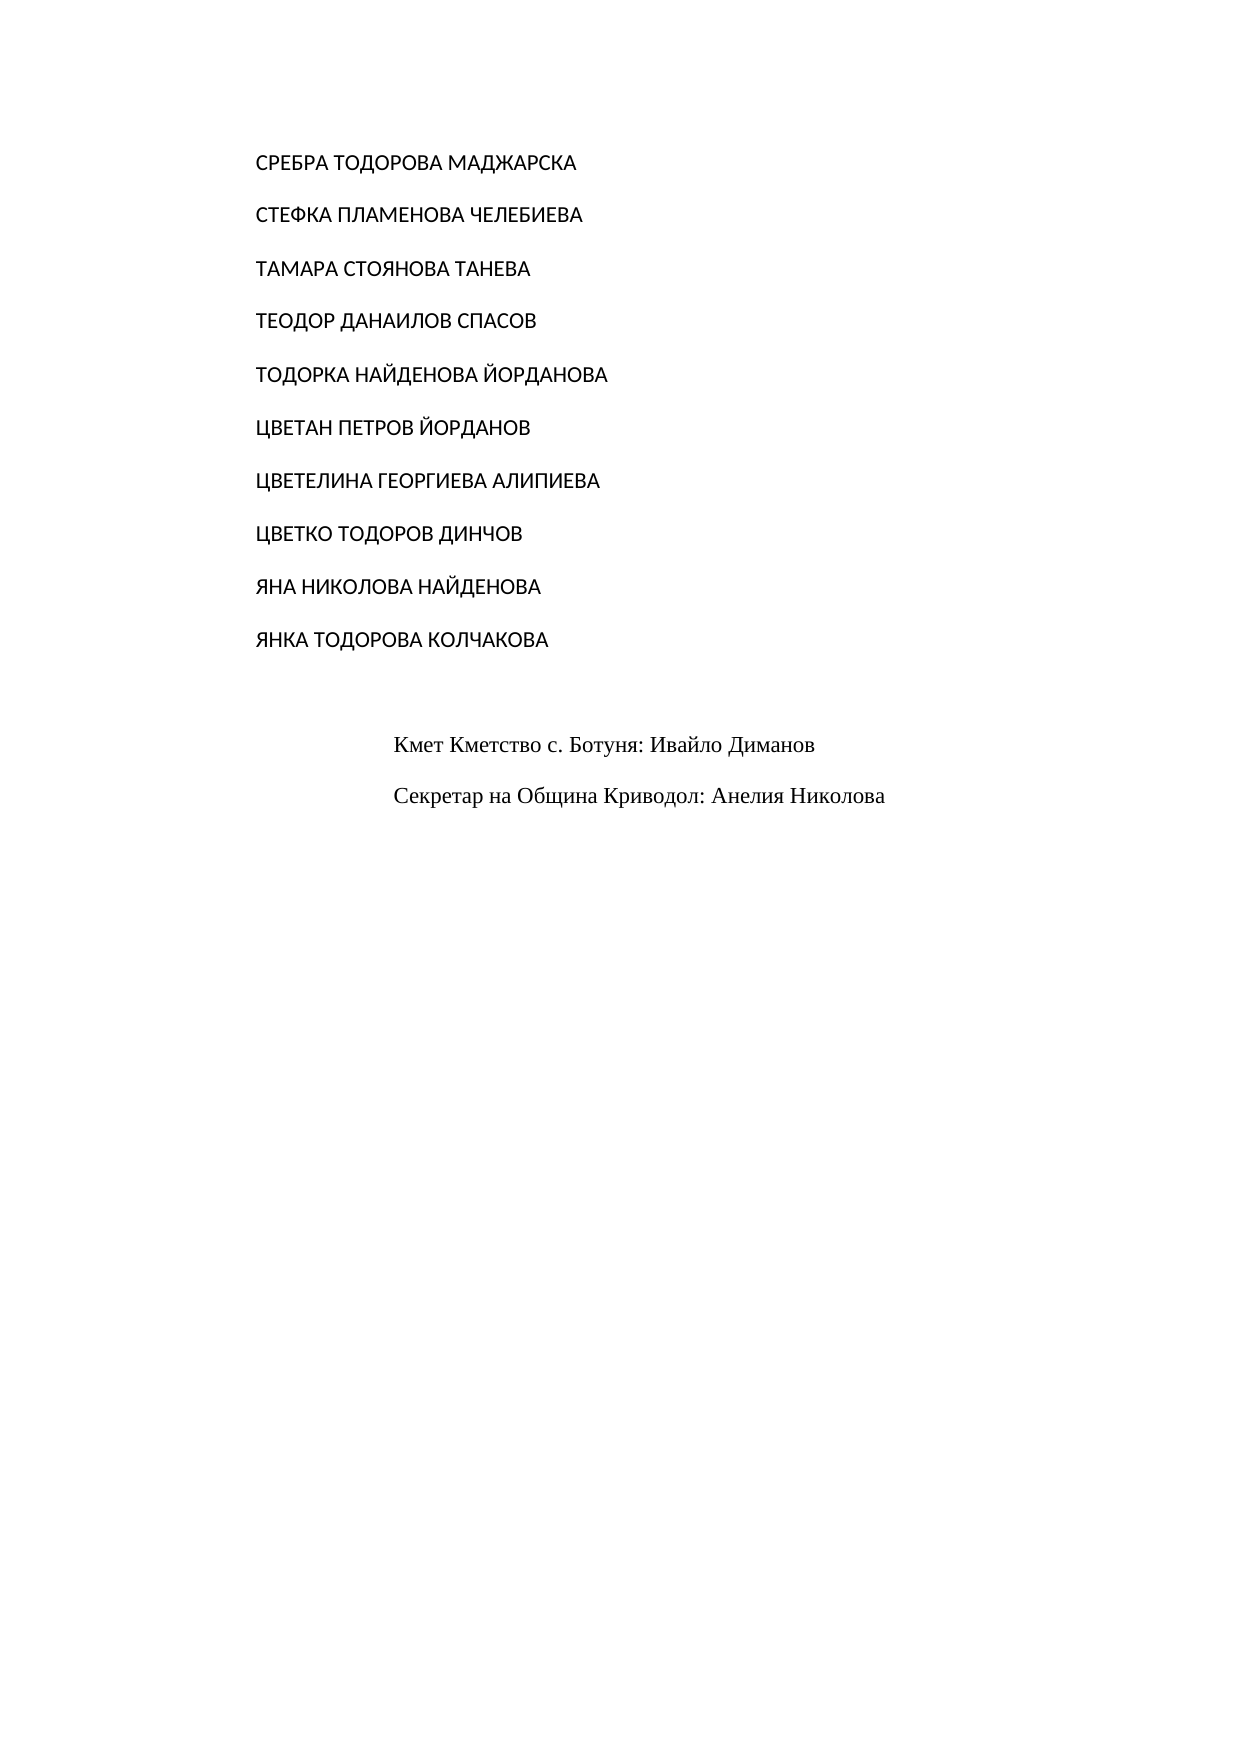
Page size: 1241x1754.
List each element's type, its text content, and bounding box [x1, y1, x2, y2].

text ТОДОРКА НАЙДЕНОВА ЙОРДАНОВА [148, 360, 1093, 388]
text Кмет Кметство с. Ботуня: Ивайло Диманов [148, 731, 1093, 757]
text ЦВЕТЕЛИНА ГЕОРГИЕВА АЛИПИЕВА [148, 466, 1093, 494]
text ТАМАРА СТОЯНОВА ТАНЕВА [148, 254, 1093, 282]
text СРЕБРА ТОДОРОВА МАДЖАРСКА [148, 148, 1093, 176]
text ЯНА НИКОЛОВА НАЙДЕНОВА [148, 572, 1093, 600]
text Секретар на Община Криводол: Анелия Николова [148, 782, 1093, 808]
text ЦВЕТАН ПЕТРОВ ЙОРДАНОВ [148, 413, 1093, 441]
text ТЕОДОР ДАНАИЛОВ СПАСОВ [148, 307, 1093, 335]
text ЦВЕТКО ТОДОРОВ ДИНЧОВ [148, 519, 1093, 547]
text ЯНКА ТОДОРОВА КОЛЧАКОВА [148, 625, 1093, 653]
text СТЕФКА ПЛАМЕНОВА ЧЕЛЕБИЕВА [148, 201, 1093, 229]
